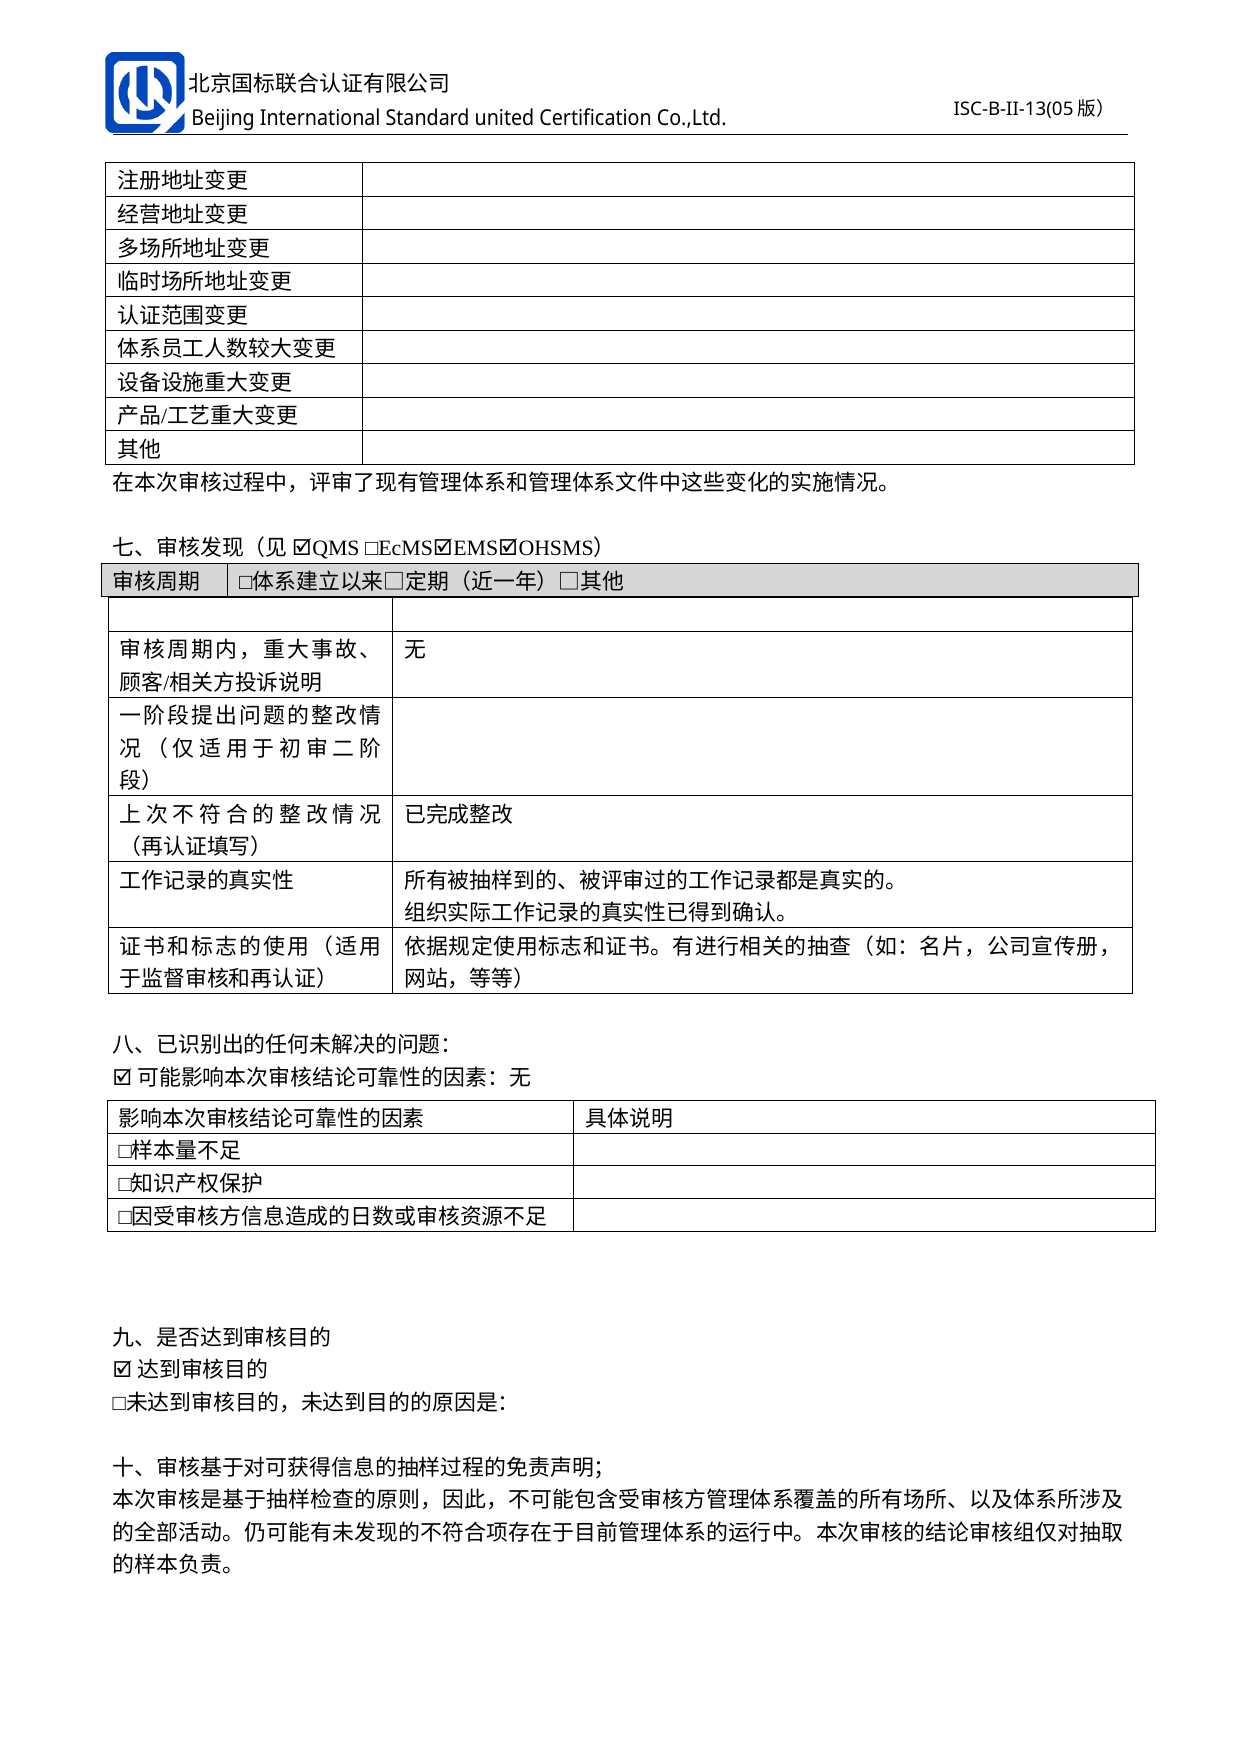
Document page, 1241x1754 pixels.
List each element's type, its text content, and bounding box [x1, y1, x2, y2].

table_cell [363, 264, 1134, 296]
table_cell [363, 163, 1134, 196]
table_cell [574, 1134, 1155, 1165]
picture [105, 52, 185, 133]
table_cell 一阶段提出问题的整改情况（仅适用于初审二阶段） [109, 698, 392, 795]
table_cell 审核周期内，重大事故、顾客/相关方投诉说明 [109, 632, 392, 697]
table_header [109, 598, 392, 631]
text 达到审核目的 [112, 1352, 1128, 1384]
table_cell [574, 1199, 1155, 1231]
table_cell 其他 [106, 431, 362, 464]
table_cell [363, 197, 1134, 229]
text 本次审核是基于抽样检查的原则，因此，不可能包含受审核方管理体系覆盖的所有场所、以及体系所涉及的全部活动。仍可能有未发现的不符合项存在于目前管理体系的运行中。本次审核的结论审核组仅对抽取的样本负责。 [112, 1482, 1128, 1579]
text 在本次审核过程中，评审了现有管理体系和管理体系文件中这些变化的实施情况。 [112, 465, 1128, 497]
table_header □体系建立以来□定期（近一年）□其他 [228, 564, 1138, 596]
table_cell 产品/工艺重大变更 [106, 398, 362, 430]
table_cell [363, 431, 1134, 464]
table_cell [363, 297, 1134, 330]
text □未达到审核目的，未达到目的的原因是： [112, 1384, 1128, 1417]
table_cell 证书和标志的使用（适用于监督审核和再认证） [109, 928, 392, 993]
table_cell □知识产权保护 [108, 1166, 573, 1198]
table_cell 工作记录的真实性 [109, 862, 392, 927]
table_cell 依据规定使用标志和证书。有进行相关的抽查（如：名片，公司宣传册，网站，等等） [393, 928, 1132, 993]
table_cell [363, 364, 1134, 397]
text 可能影响本次审核结论可靠性的因素：无 [112, 1059, 1128, 1092]
text 九、是否达到审核目的 [112, 1319, 1128, 1352]
table_header 审核周期 [102, 564, 227, 596]
table_cell 设备设施重大变更 [106, 364, 362, 397]
text 十、审核基于对可获得信息的抽样过程的免责声明； [112, 1449, 1128, 1482]
table_cell [574, 1166, 1155, 1198]
text 八、已识别出的任何未解决的问题： [112, 1027, 1128, 1059]
table_header [393, 598, 1132, 631]
table_cell 已完成整改 [393, 796, 1132, 861]
table_cell 体系员工人数较大变更 [106, 331, 362, 363]
table_header 影响本次审核结论可靠性的因素 [108, 1101, 573, 1132]
table_cell [393, 698, 1132, 795]
table_cell 经营地址变更 [106, 197, 362, 229]
table_cell □样本量不足 [108, 1134, 573, 1165]
table_cell 无 [393, 632, 1132, 697]
table_cell □因受审核方信息造成的日数或审核资源不足 [108, 1199, 573, 1231]
table_cell 多场所地址变更 [106, 230, 362, 263]
table_cell 上次不符合的整改情况（再认证填写） [109, 796, 392, 861]
table_cell [363, 331, 1134, 363]
table_cell 所有被抽样到的、被评审过的工作记录都是真实的。 组织实际工作记录的真实性已得到确认。 [393, 862, 1132, 927]
table_cell [363, 398, 1134, 430]
table_cell [363, 230, 1134, 263]
table_cell 认证范围变更 [106, 297, 362, 330]
table_cell 临时场所地址变更 [106, 264, 362, 296]
table_header 具体说明 [574, 1101, 1155, 1132]
table_cell 注册地址变更 [106, 163, 362, 196]
list 审核发现（见QMS □EcMSEMSOHSMS） [112, 530, 1128, 562]
